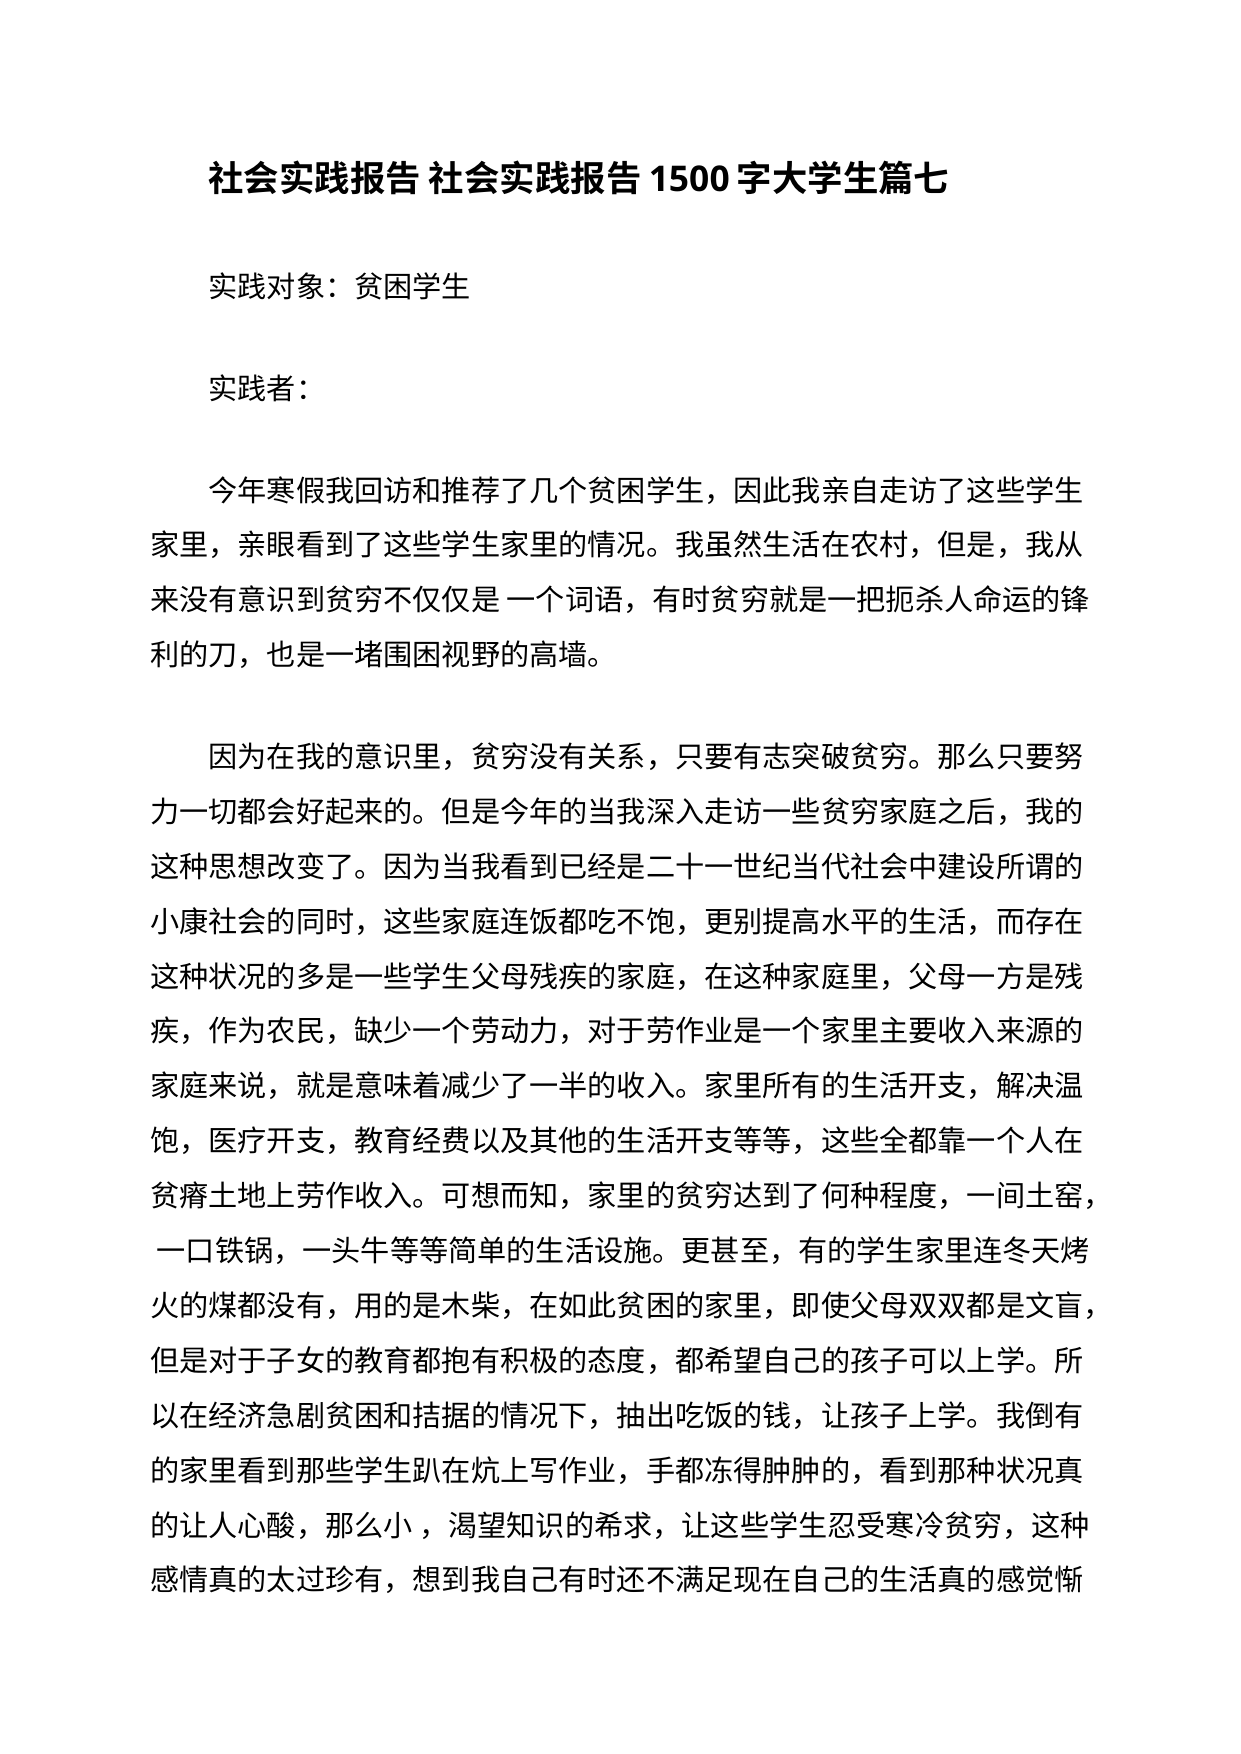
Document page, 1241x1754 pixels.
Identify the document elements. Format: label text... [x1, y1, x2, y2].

text 今年寒假我回访和推荐了几个贫困学生，因此我亲自走访了这些学生家里，亲眼看到了这些学生家里的情况。我虽然生活在农村，但是，我从来没有意识到贫穷不仅仅是 一个词语，有时贫穷就是一把扼杀人命运的锋利的刀，也是一堵围困视野的高墙。 [150, 467, 1090, 674]
text 实践者： [150, 365, 1090, 408]
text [150, 733, 1090, 1599]
text 实践对象：贫困学生 [150, 263, 1090, 306]
text 社会实践报告 社会实践报告1500字大学生篇七 [150, 150, 1090, 201]
